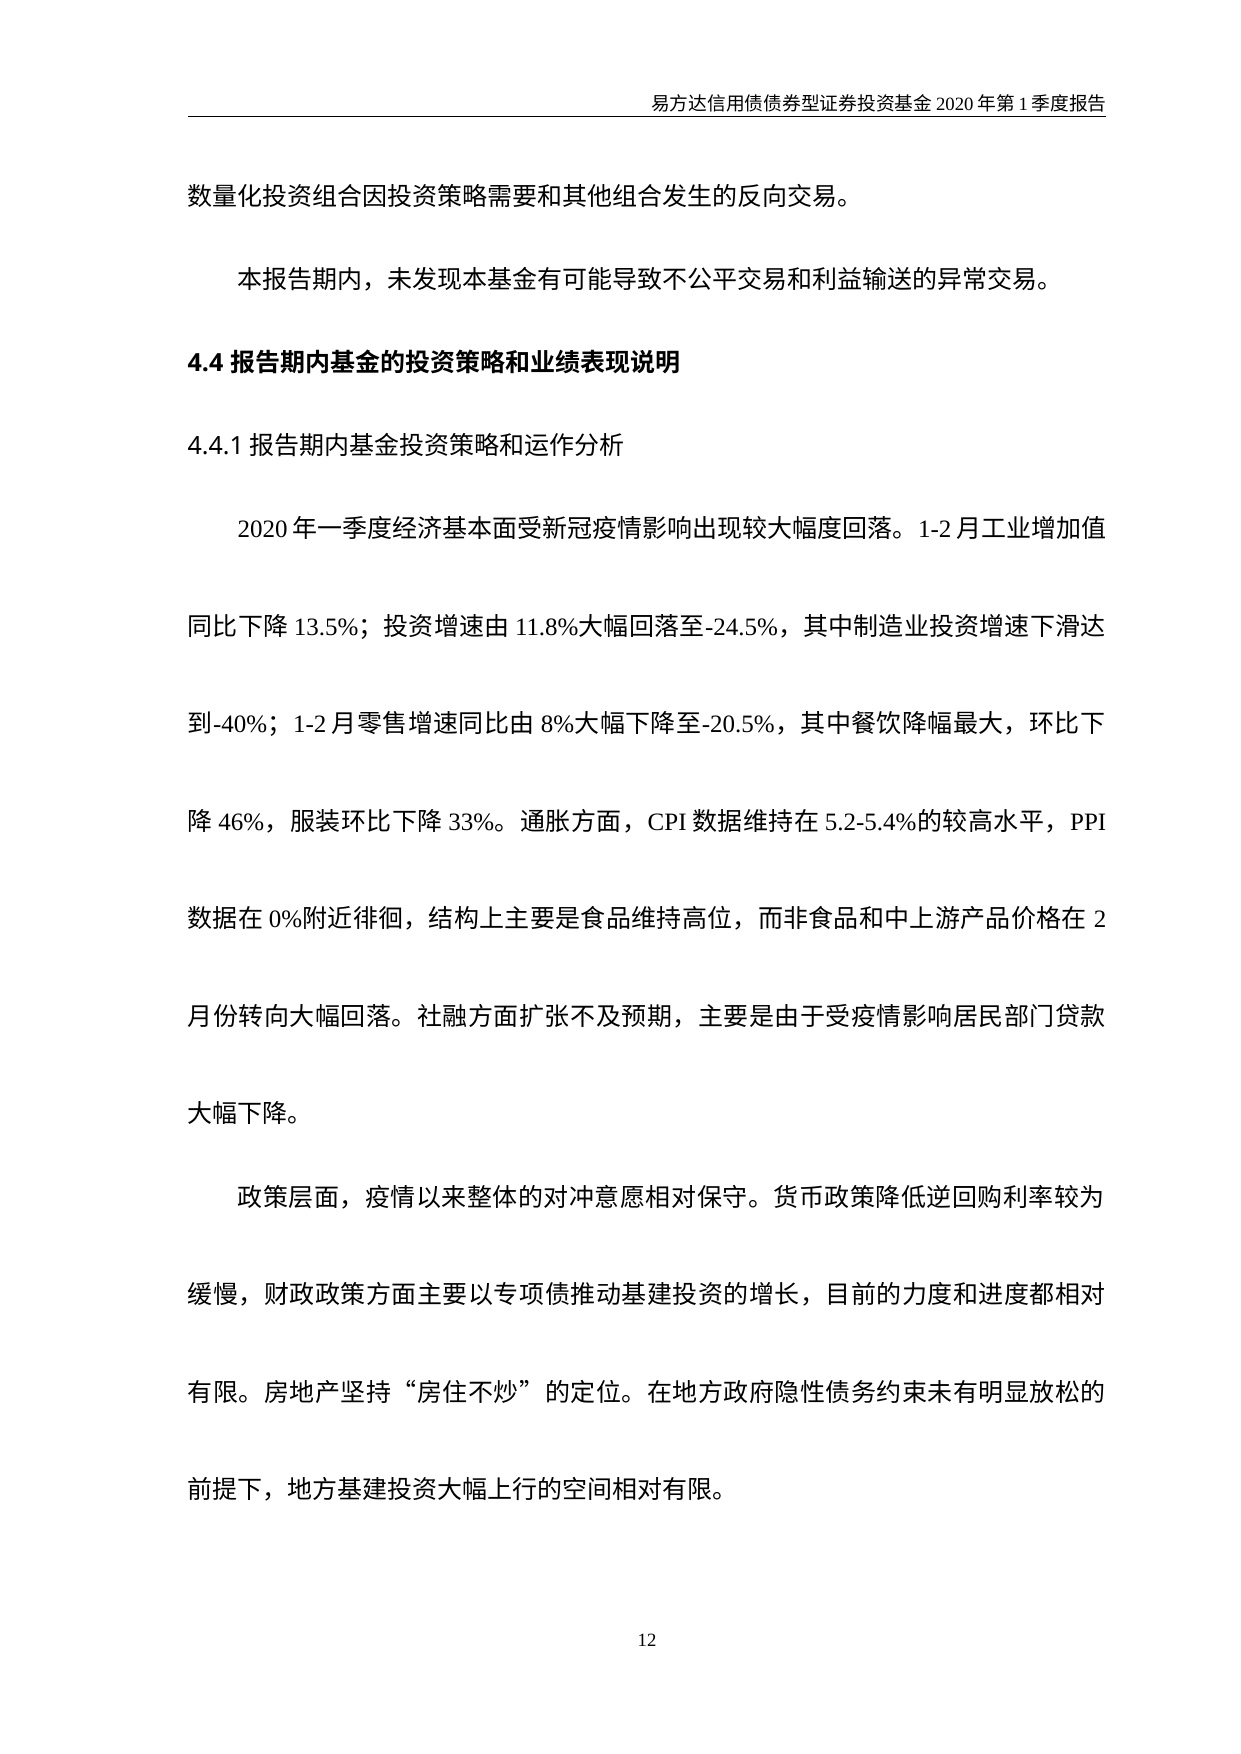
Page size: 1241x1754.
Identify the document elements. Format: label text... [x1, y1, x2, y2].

text 4.4 报告期内基金的投资策略和业绩表现说明 [187, 328, 1106, 393]
text 政策层面，疫情以来整体的对冲意愿相对保守。货币政策降低逆回购利率较为缓慢，财政政策方面主要以专项债推动基建投资的增长，目前的力度和进度都相对有限。房地产坚持“房住不炒”的定位。在地方政府隐性债务约束未有明显放松的前提下，地方基建投资大幅上行的空间相对有限。 [187, 1163, 1106, 1520]
text 4.4.1报告期内基金投资策略和运作分析 [187, 411, 1106, 476]
text 2020年一季度经济基本面受新冠疫情影响出现较大幅度回落。1-2月工业增加值同比下降13.5%；投资增速由11.8%大幅回落至-24.5%，其中制造业投资增速下滑达到-40%；1-2月零售增速同比由8%大幅下降至-20.5%，其中餐饮降幅最大，环比下降46%，服装环比下降33%。通胀方面，CPI数据维持在5.2-5.4%的较高水平，PPI数据在0%附近徘徊，结构上主要是食品维持高位，而非食品和中上游产品价格在2月份转向大幅回落。社融方面扩张不及预期，主要是由于受疫情影响居民部门贷款大幅下降。 [187, 494, 1106, 1144]
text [187, 162, 1106, 227]
text 本报告期内，未发现本基金有可能导致不公平交易和利益输送的异常交易。 [187, 245, 1106, 310]
